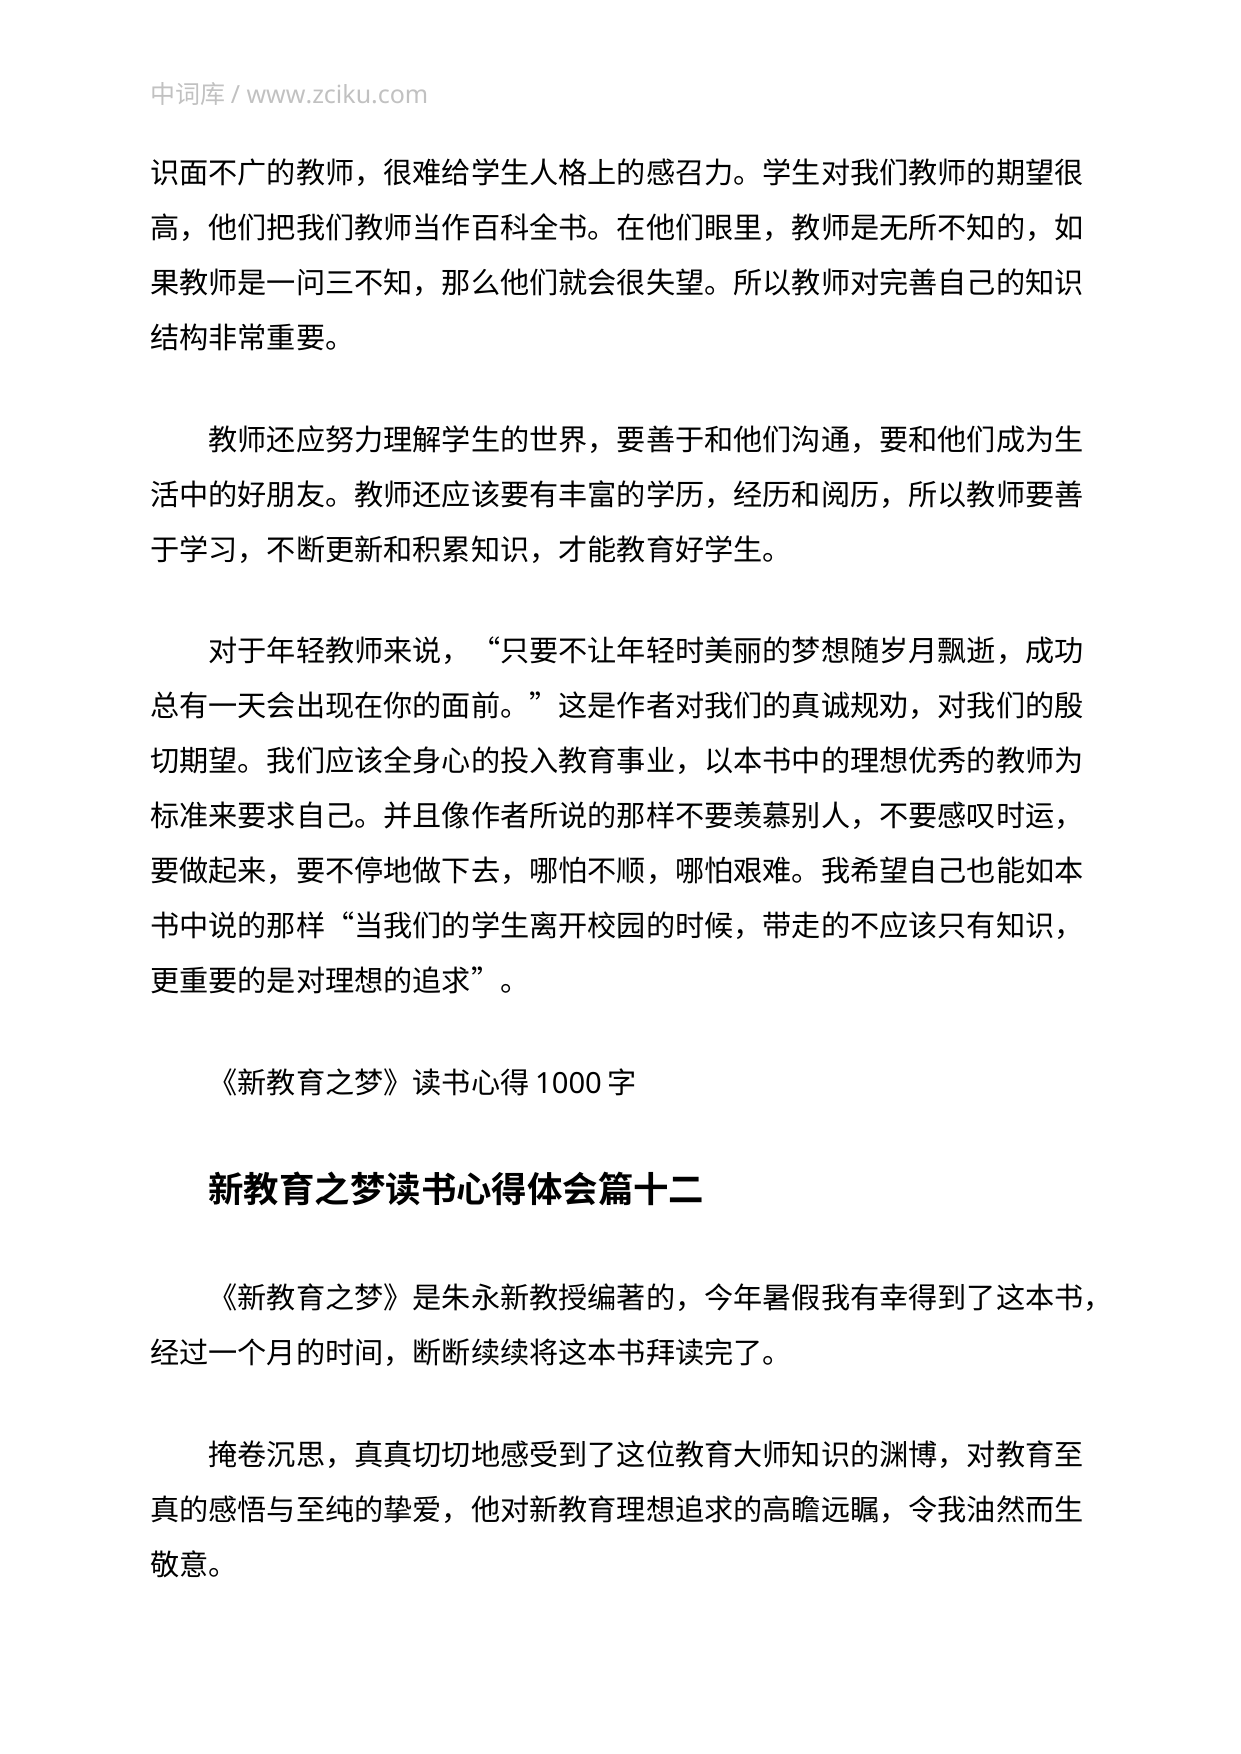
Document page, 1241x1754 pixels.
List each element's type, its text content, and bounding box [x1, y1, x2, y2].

text 教师还应努力理解学生的世界，要善于和他们沟通，要和他们成为生活中的好朋友。教师还应该要有丰富的学历，经历和阅历，所以教师要善于学习，不断更新和积累知识，才能教育好学生。 [150, 416, 1090, 568]
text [150, 150, 1090, 357]
text 新教育之梦读书心得体会篇十二 [150, 1161, 1090, 1212]
text 《新教育之梦》读书心得1000字 [150, 1059, 1090, 1102]
text 掩卷沉思，真真切切地感受到了这位教育大师知识的渊博，对教育至真的感悟与至纯的挚爱，他对新教育理想追求的高瞻远瞩，令我油然而生敬意。 [150, 1431, 1090, 1583]
text 《新教育之梦》是朱永新教授编著的，今年暑假我有幸得到了这本书，经过一个月的时间，断断续续将这本书拜读完了。 [150, 1274, 1090, 1372]
text 对于年轻教师来说，“只要不让年轻时美丽的梦想随岁月飘逝，成功总有一天会出现在你的面前。”这是作者对我们的真诚规劝，对我们的殷切期望。我们应该全身心的投入教育事业，以本书中的理想优秀的教师为标准来要求自己。并且像作者所说的那样不要羡慕别人，不要感叹时运，要做起来，要不停地做下去，哪怕不顺，哪怕艰难。我希望自己也能如本书中说的那样“当我们的学生离开校园的时候，带走的不应该只有知识，更重要的是对理想的追求”。 [150, 628, 1090, 1000]
